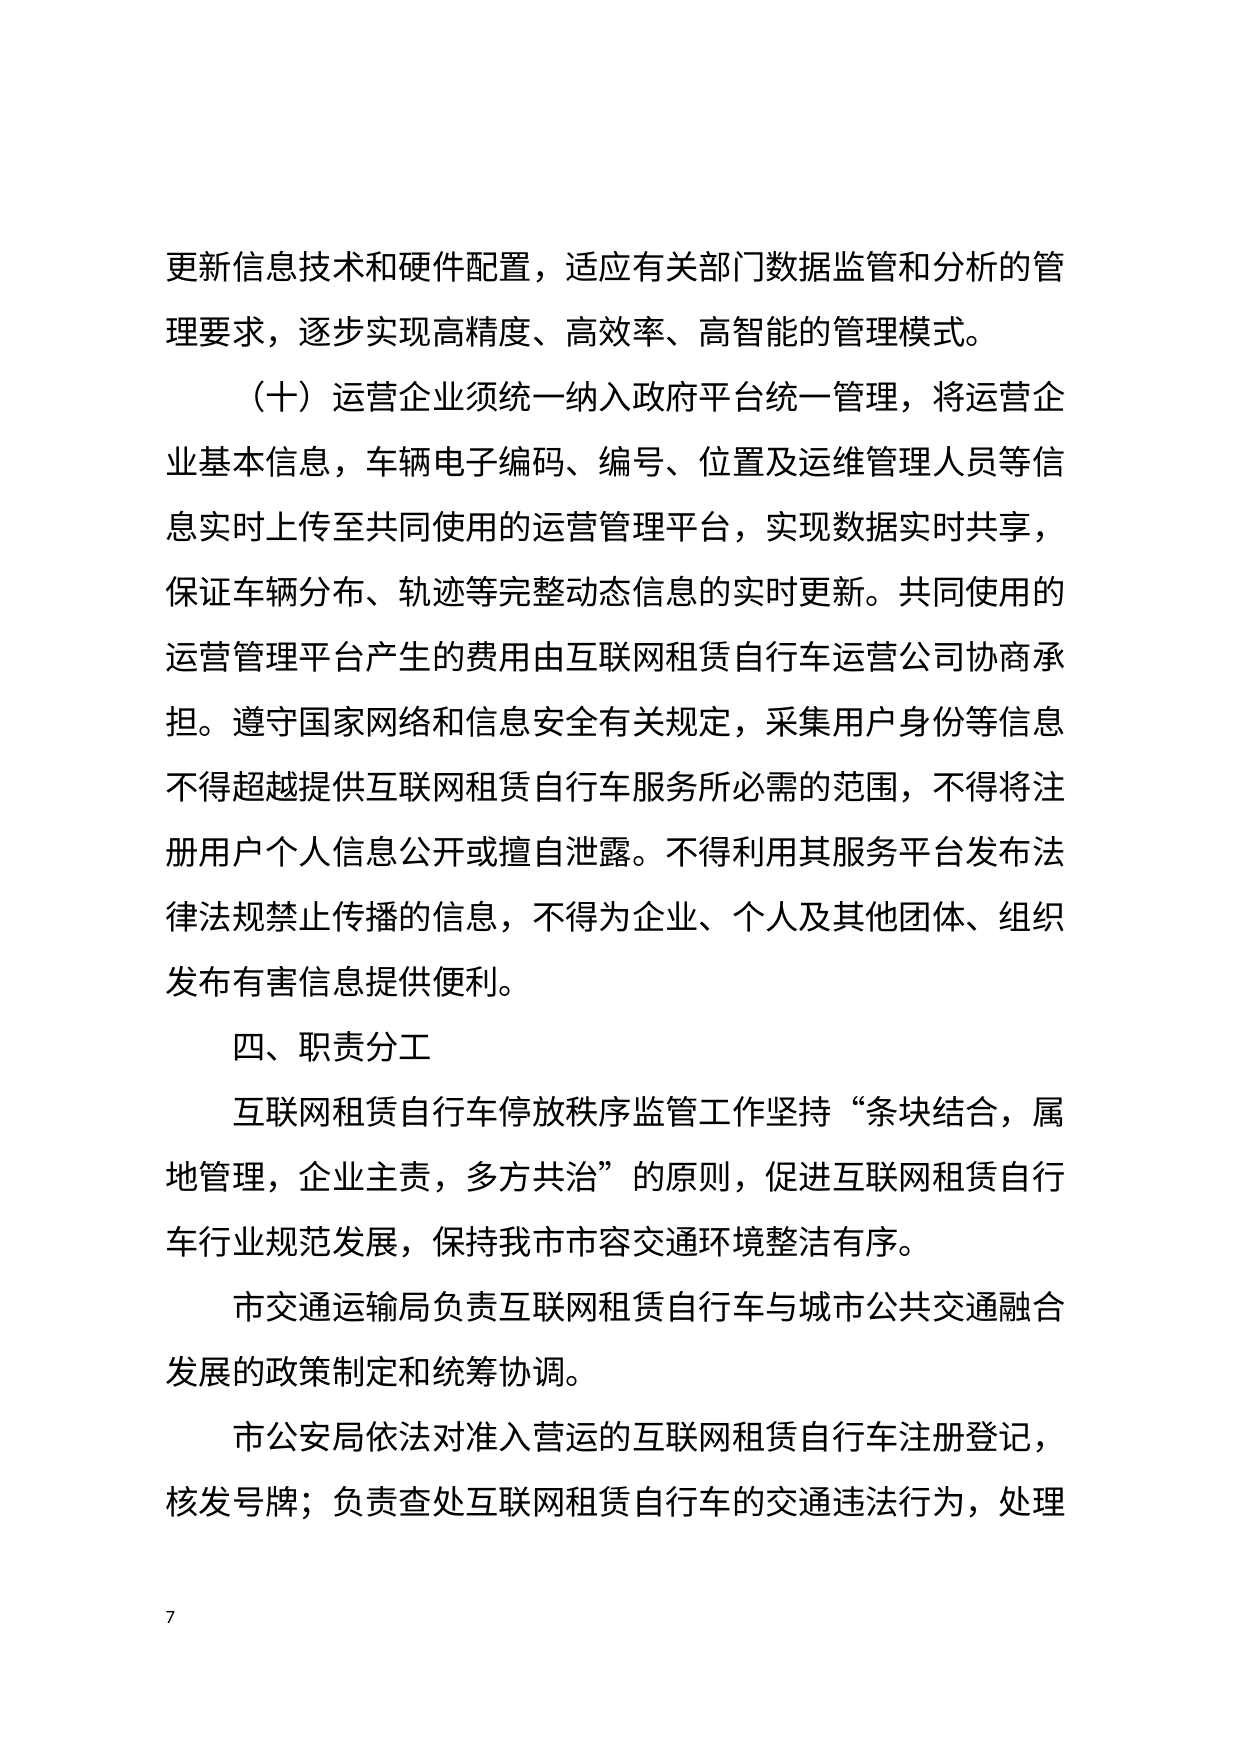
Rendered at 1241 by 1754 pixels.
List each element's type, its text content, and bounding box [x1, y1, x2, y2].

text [165, 233, 1087, 363]
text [165, 1403, 1087, 1533]
text 互联网租赁自行车停放秩序监管工作坚持“条块结合，属地管理，企业主责，多方共治”的原则，促进互联网租赁自行车行业规范发展，保持我市市容交通环境整洁有序。 [165, 1078, 1087, 1273]
text （十）运营企业须统一纳入政府平台统一管理，将运营企业基本信息，车辆电子编码、编号、位置及运维管理人员等信息实时上传至共同使用的运营管理平台，实现数据实时共享，保证车辆分布、轨迹等完整动态信息的实时更新。共同使用的运营管理平台产生的费用由互联网租赁自行车运营公司协商承担。遵守国家网络和信息安全有关规定，采集用户身份等信息不得超越提供互联网租赁自行车服务所必需的范围，不得将注册用户个人信息公开或擅自泄露。不得利用其服务平台发布法律法规禁止传播的信息，不得为企业、个人及其他团体、组织发布有害信息提供便利。 [165, 363, 1087, 1013]
text 四、职责分工 [165, 1013, 1087, 1078]
text 市交通运输局负责互联网租赁自行车与城市公共交通融合发展的政策制定和统筹协调。 [165, 1273, 1087, 1403]
